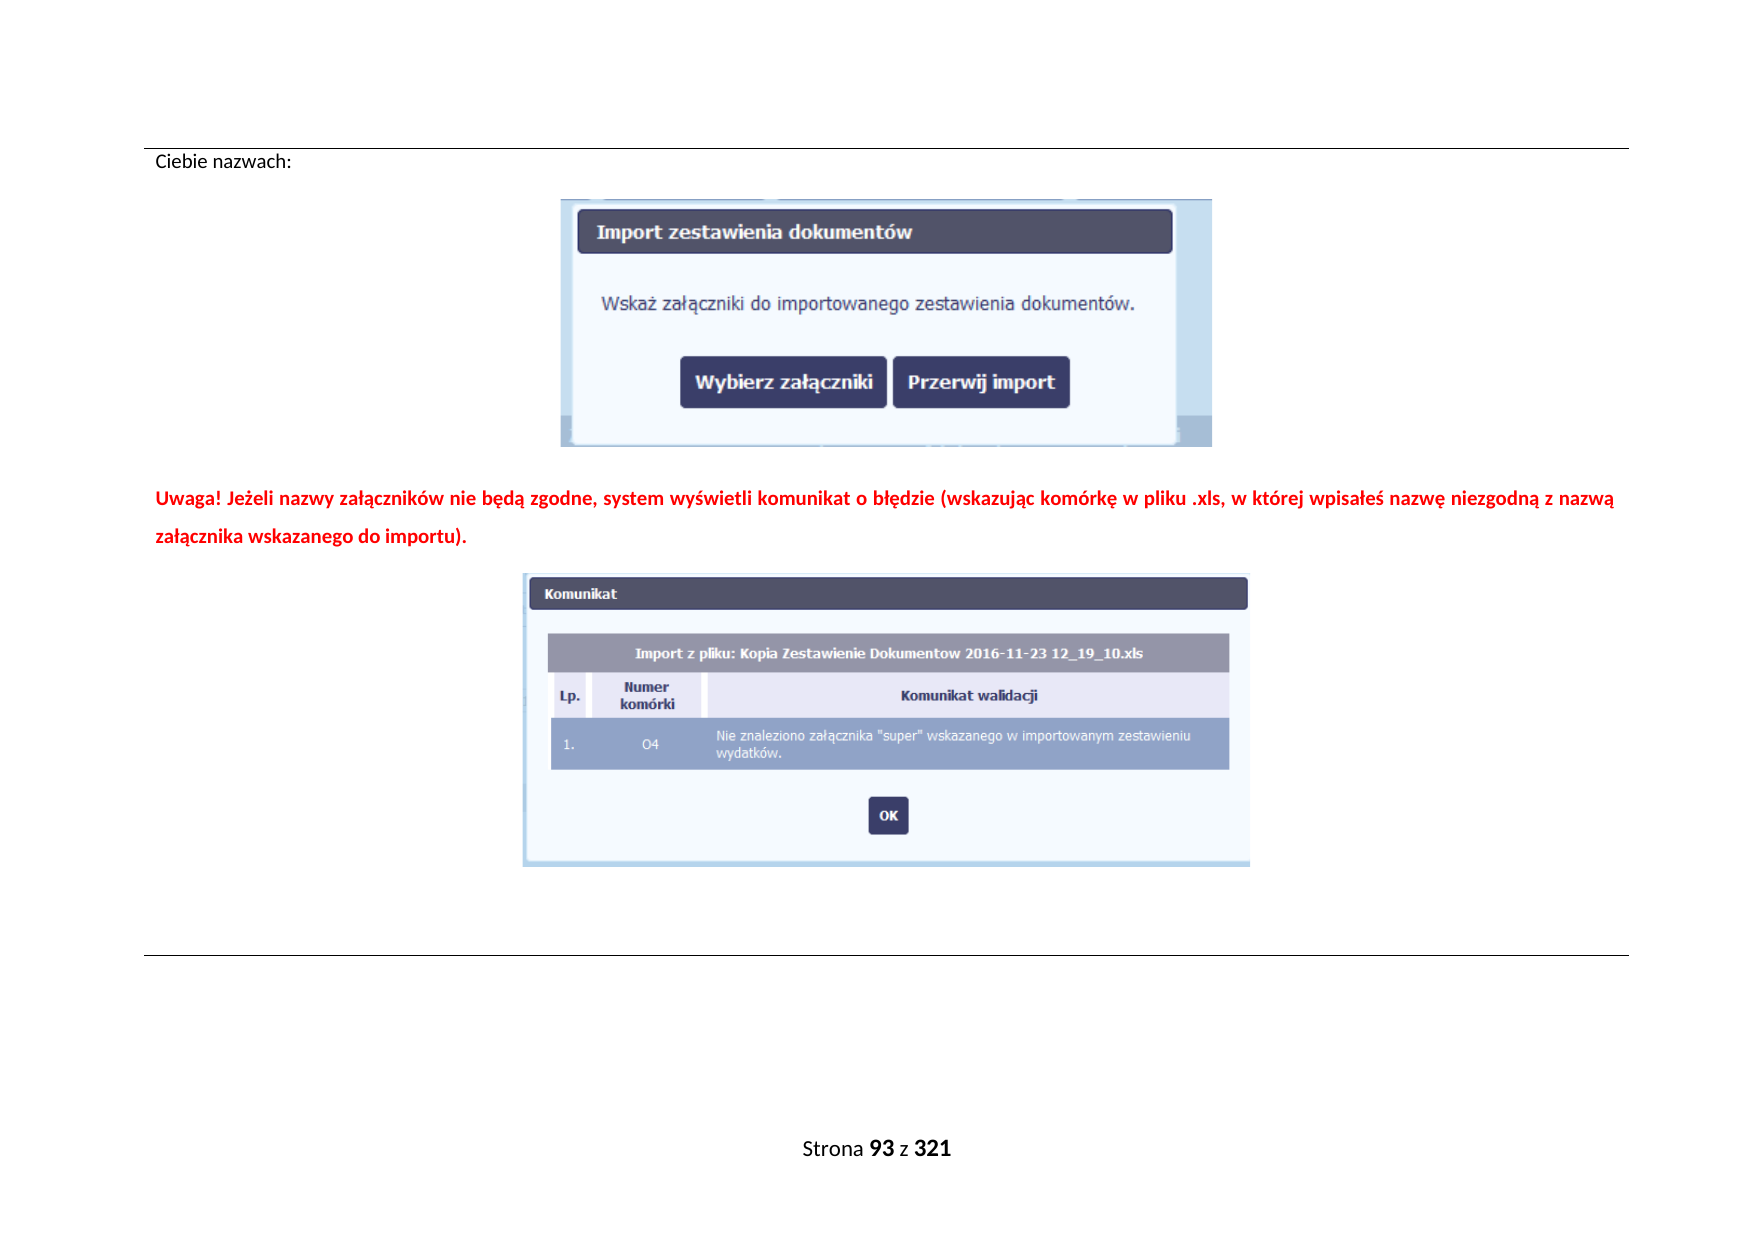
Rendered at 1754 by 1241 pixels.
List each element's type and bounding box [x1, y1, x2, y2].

table_cell [144, 149, 1629, 955]
picture [522, 573, 1251, 867]
picture [560, 199, 1213, 447]
